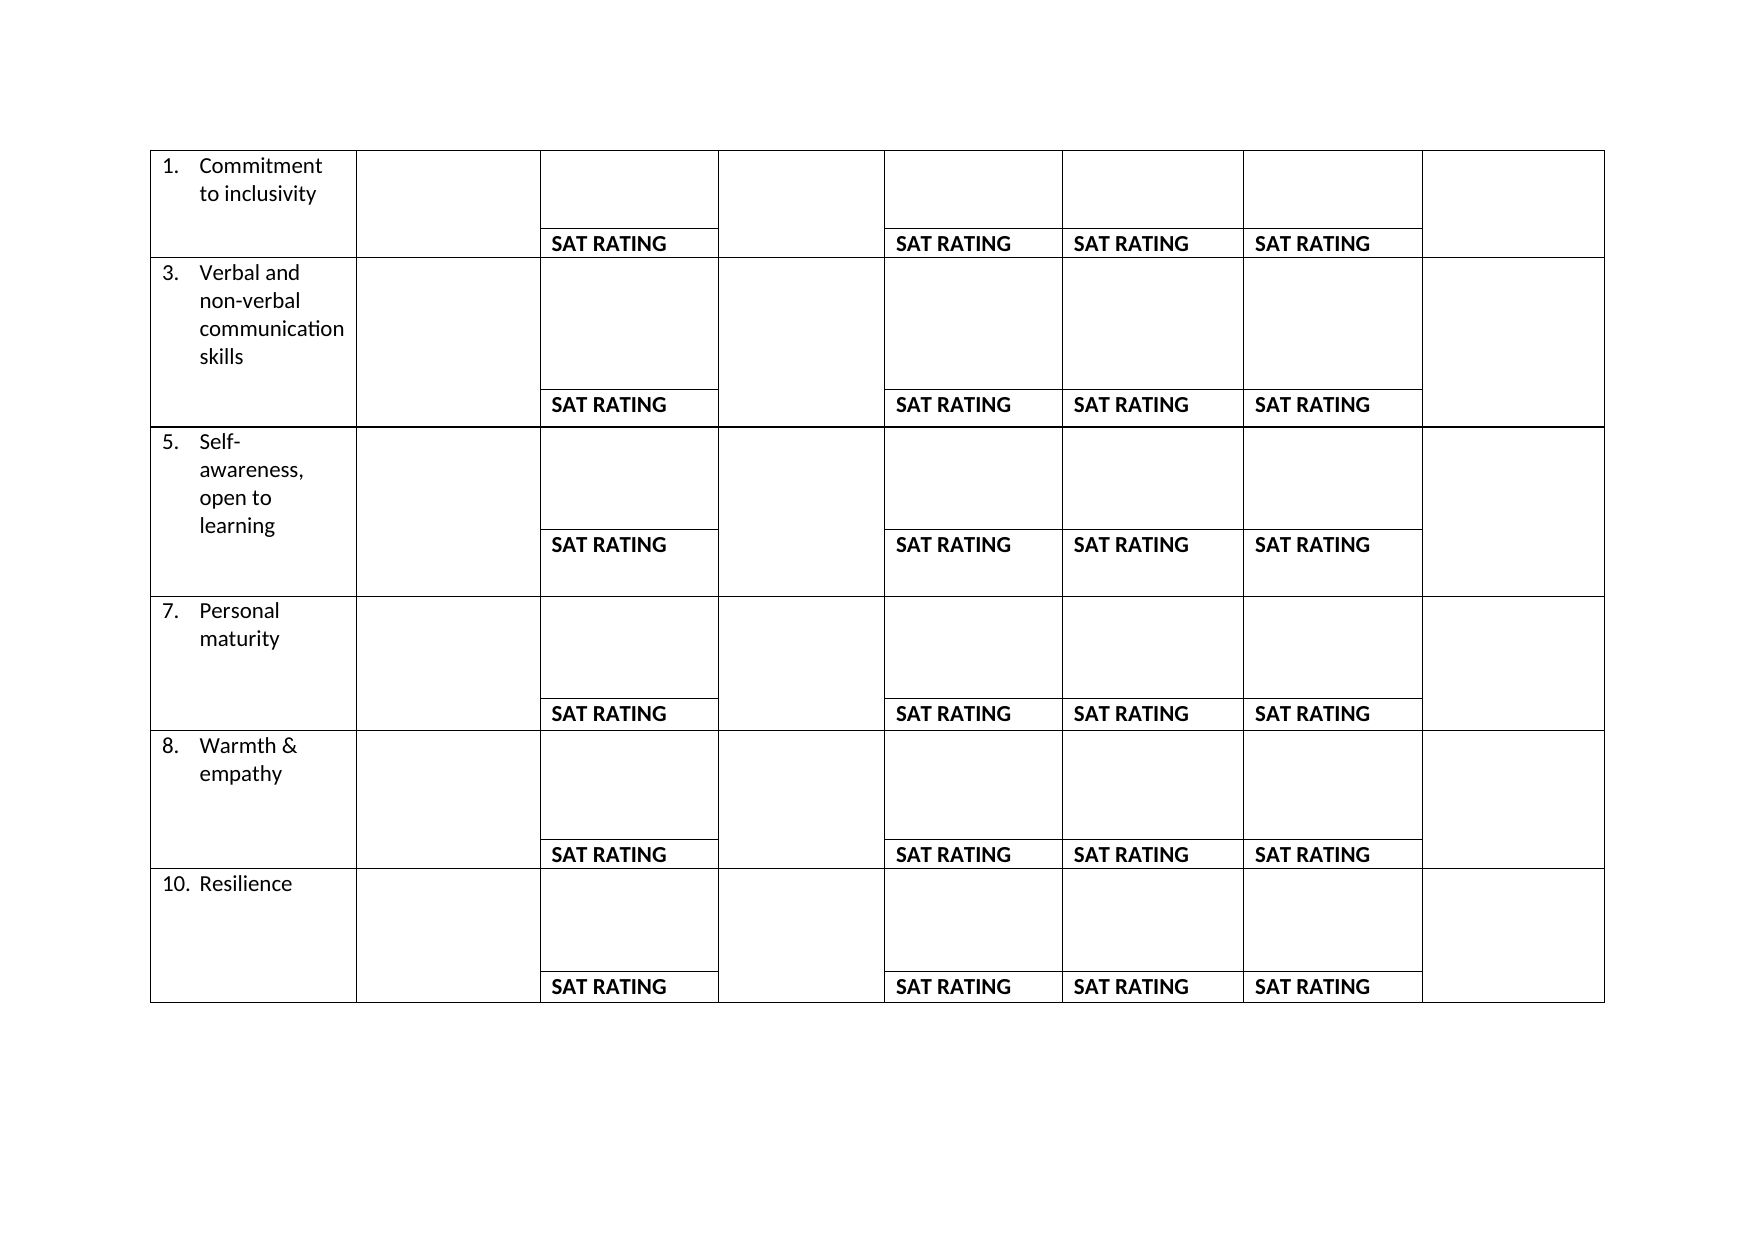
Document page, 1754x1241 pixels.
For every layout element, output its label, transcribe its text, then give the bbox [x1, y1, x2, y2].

table_cell [1244, 258, 1422, 389]
table_cell SAT RATING [1244, 699, 1422, 730]
table_cell [541, 258, 718, 389]
table_cell SAT RATING [1244, 229, 1422, 257]
table_cell SAT RATING [1063, 699, 1243, 730]
table_cell SAT RATING [885, 972, 1062, 1002]
table_cell SAT RATING [541, 840, 718, 868]
table_cell SAT RATING [1244, 972, 1422, 1002]
table_cell [357, 151, 540, 257]
table_cell [1423, 151, 1604, 257]
table_cell [541, 151, 718, 228]
table_cell SAT RATING [885, 840, 1062, 868]
table_cell Resilience [151, 869, 356, 1002]
table_cell SAT RATING [1244, 840, 1422, 868]
table_cell [1244, 151, 1422, 228]
table_cell [1423, 731, 1604, 868]
table_cell Warmth & empathy [151, 731, 356, 868]
table_cell SAT RATING [885, 530, 1062, 596]
table_cell [1423, 258, 1604, 426]
table_cell [541, 731, 718, 839]
table_cell [719, 258, 884, 426]
table_cell Personal maturity [151, 597, 356, 730]
table_cell [357, 428, 540, 596]
table_cell SAT RATING [1063, 229, 1243, 257]
table_cell [885, 428, 1062, 529]
table_cell [357, 869, 540, 1002]
table_cell [1423, 869, 1604, 1002]
table_cell SAT RATING [885, 390, 1062, 426]
table_cell [1063, 869, 1243, 971]
table_cell [885, 869, 1062, 971]
table_cell [1423, 597, 1604, 730]
table_cell [719, 597, 884, 730]
table_cell [357, 731, 540, 868]
table_cell [885, 258, 1062, 389]
table_cell [1244, 597, 1422, 698]
table_cell Commitment to inclusivity [151, 151, 356, 257]
table_cell SAT RATING [1063, 840, 1243, 868]
table_cell [1244, 428, 1422, 529]
table_cell [541, 428, 718, 529]
table_cell Self-awareness, open to learning [151, 428, 356, 596]
table_cell [885, 731, 1062, 839]
table_cell SAT RATING [541, 699, 718, 730]
table_cell [885, 151, 1062, 228]
table_cell [1244, 869, 1422, 971]
table_cell SAT RATING [541, 390, 718, 426]
table_cell SAT RATING [541, 229, 718, 257]
table_cell SAT RATING [541, 972, 718, 1002]
table_cell SAT RATING [1063, 972, 1243, 1002]
table_cell [1063, 731, 1243, 839]
table_cell [1423, 428, 1604, 596]
table_cell [719, 428, 884, 596]
table_cell SAT RATING [1244, 390, 1422, 426]
table_cell [719, 869, 884, 1002]
table_cell SAT RATING [885, 229, 1062, 257]
table_cell SAT RATING [885, 699, 1062, 730]
table_cell [357, 597, 540, 730]
table_cell SAT RATING [1063, 390, 1243, 426]
table_cell [1063, 597, 1243, 698]
table_cell [1244, 731, 1422, 839]
table_cell SAT RATING [541, 530, 718, 596]
table_cell [1063, 428, 1243, 529]
table_cell [1063, 151, 1243, 228]
table_cell [719, 731, 884, 868]
table_cell [719, 151, 884, 257]
table_cell [541, 869, 718, 971]
table_cell [885, 597, 1062, 698]
table_cell [541, 597, 718, 698]
table_cell SAT RATING [1063, 530, 1243, 596]
table_cell [1063, 258, 1243, 389]
table_cell [357, 258, 540, 426]
table_cell SAT RATING [1244, 530, 1422, 596]
table_cell Verbal and non-verbal communication skills [151, 258, 356, 426]
